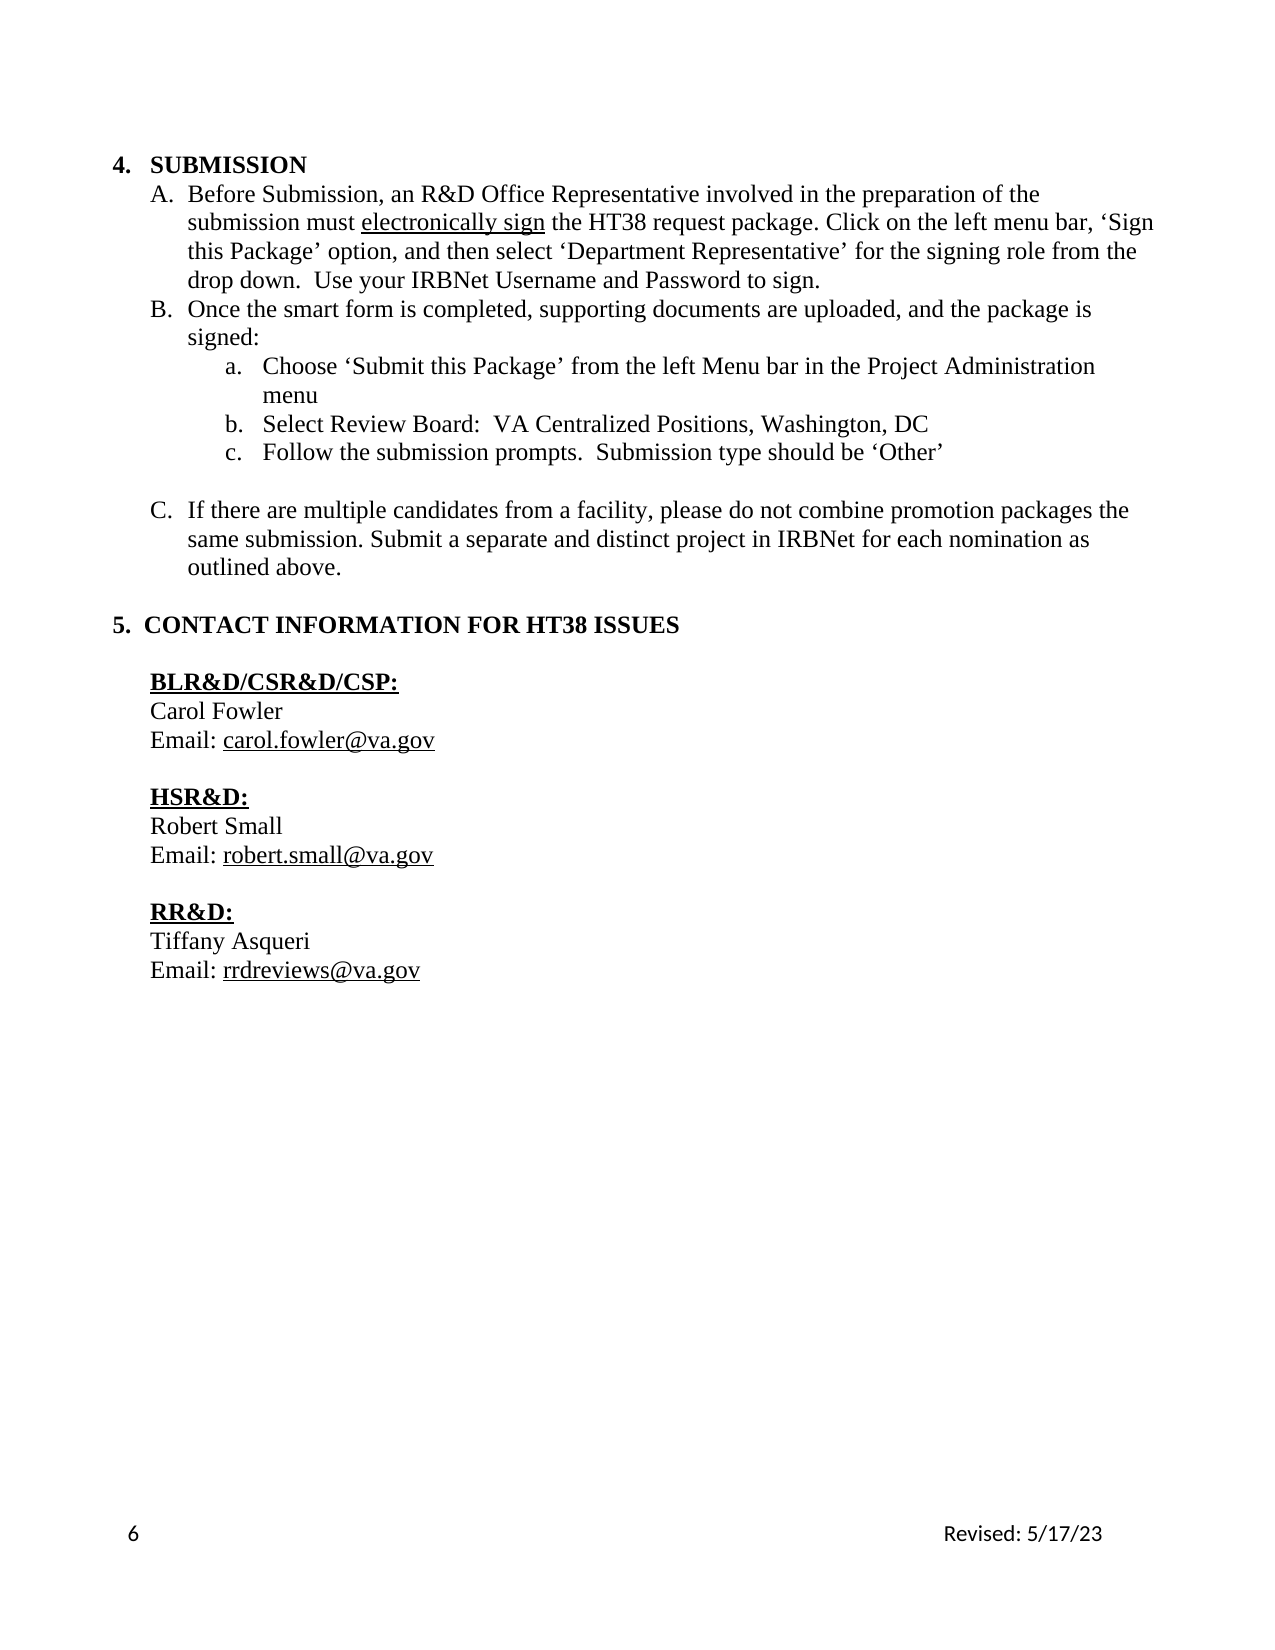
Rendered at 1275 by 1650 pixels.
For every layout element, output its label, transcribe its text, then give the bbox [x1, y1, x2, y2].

list 5. CONTACT INFORMATION FOR HT38 ISSUES [112, 610, 1155, 639]
text Tiffany Asqueri [75, 926, 1155, 955]
text Email: carol.fowler@va.gov [75, 725, 1155, 754]
text Email: rrdreviews@va.gov [75, 955, 1155, 984]
list Select Review Board: VA Centralized Positions, Washington, DC [225, 409, 1155, 437]
list If there are multiple candidates from a facility, please do not combine promotion packages the same submission. Submit a separate and distinct project in IRBNet for each nomination as outlined above. [150, 495, 1155, 581]
text HSR&D: [75, 782, 1155, 811]
text Carol Fowler [75, 696, 1155, 725]
text BLR&D/CSR&D/CSP: [75, 667, 1155, 696]
list Before Submission, an R&D Office Representative involved in the preparation of the submission must electronically sign the HT38 request package. Click on the left menu bar, ‘Sign this Package’ option, and then select ‘Department Representative’ for the signing role from the drop down. Use your IRBNet Username and Password to sign. [150, 179, 1155, 294]
list Follow the submission prompts. Submission type should be ‘Other’ [225, 437, 1155, 466]
text RR&D: [75, 897, 1155, 926]
list SUBMISSION [112, 150, 1155, 179]
list Once the smart form is completed, supporting documents are uploaded, and the package is signed: [150, 294, 1155, 351]
text Robert Small [75, 811, 1155, 840]
list Choose ‘Submit this Package’ from the left Menu bar in the Project Administration menu [225, 351, 1155, 409]
text Email: robert.small@va.gov [75, 840, 1155, 869]
